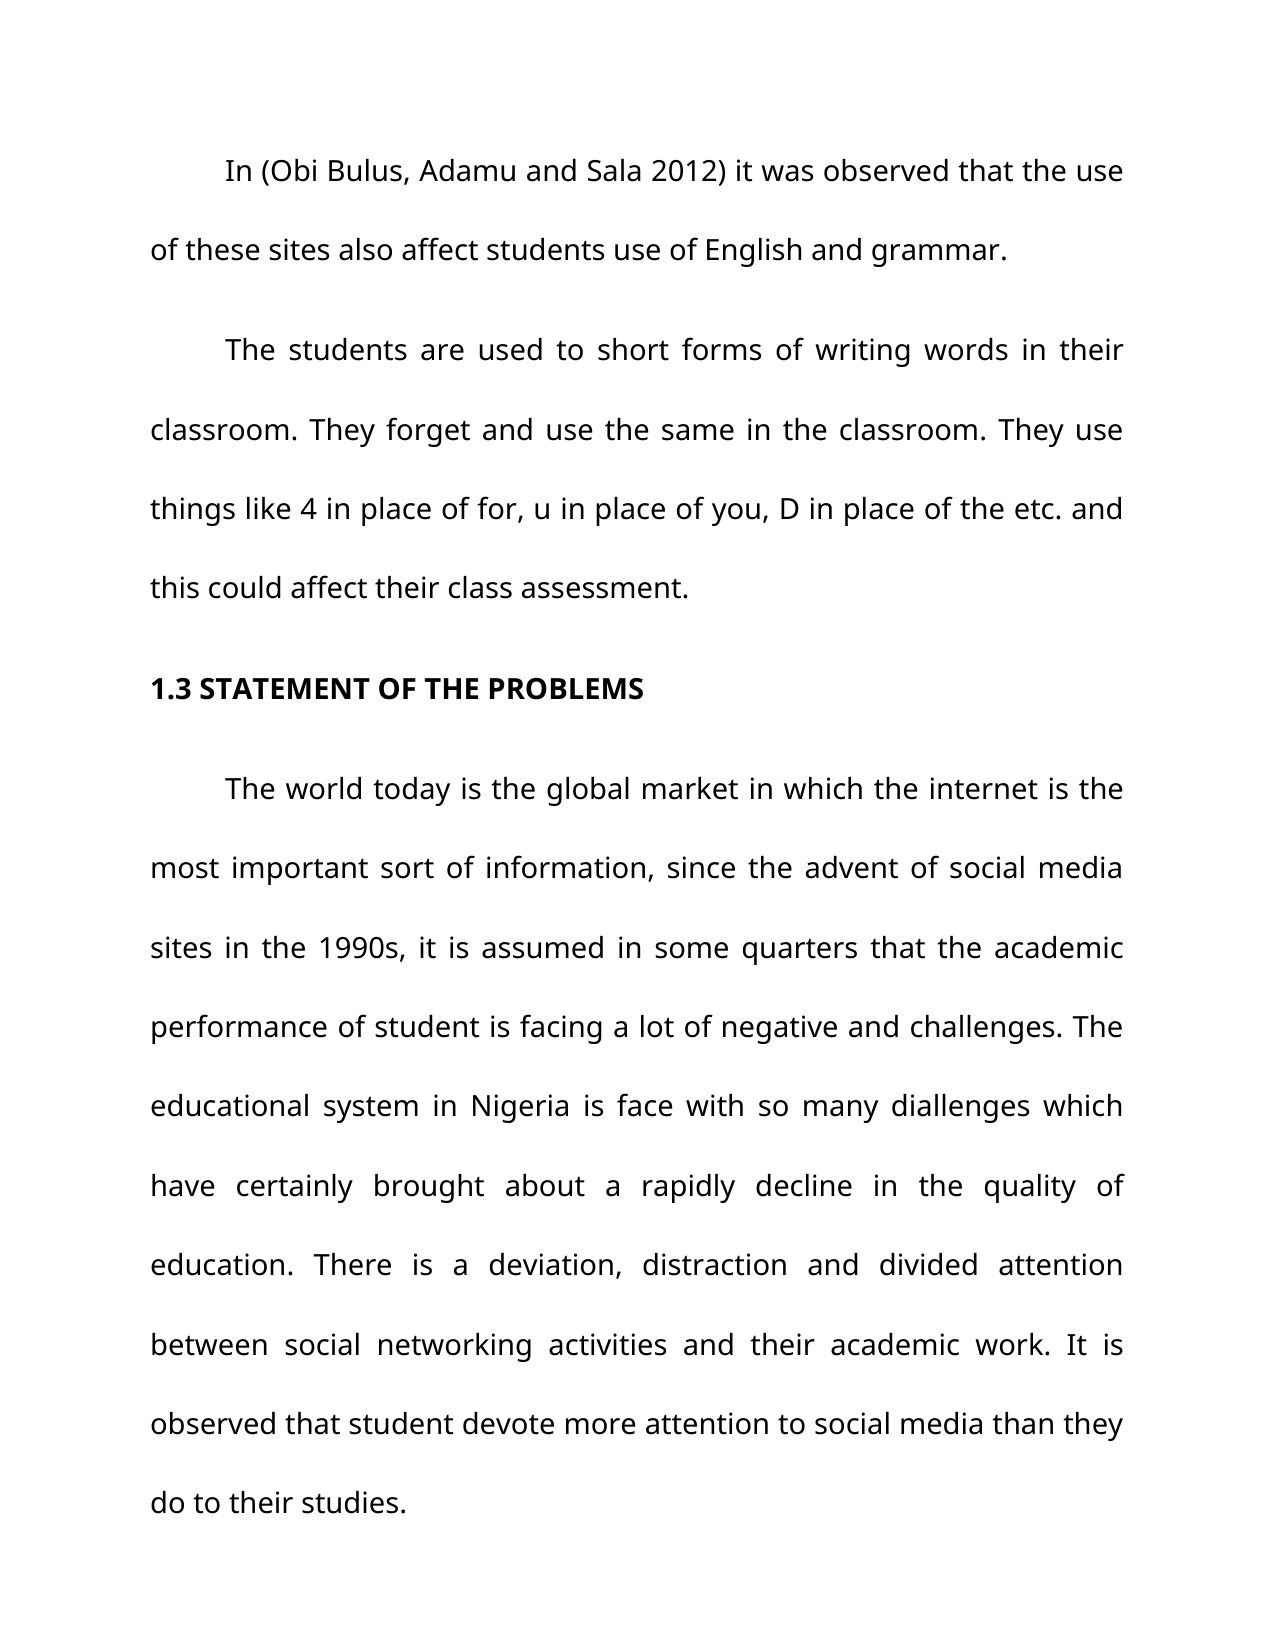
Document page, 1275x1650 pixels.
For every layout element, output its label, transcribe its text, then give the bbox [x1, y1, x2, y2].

text The students are used to short forms of writing words in their classroom. They forget and use the same in the classroom. They use things like 4 in place of for, u in place of you, D in place of the etc. and this could affect their class assessment. [150, 329, 1125, 607]
text The world today is the global market in which the internet is the most important sort of information, since the advent of social media sites in the 1990s, it is assumed in some quarters that the academic performance of student is facing a lot of negative and challenges. The educational system in Nigeria is face with so many diallenges which have certainly brought about a rapidly decline in the quality of education. There is a deviation, distraction and divided attention between social networking activities and their academic work. It is observed that student devote more attention to social media than they do to their studies. [150, 768, 1125, 1522]
text 1.3 STATEMENT OF THE PROBLEMS [150, 668, 1125, 708]
text In (Obi Bulus, Adamu and Sala 2012) it was observed that the use of these sites also affect students use of English and grammar. [150, 150, 1125, 269]
